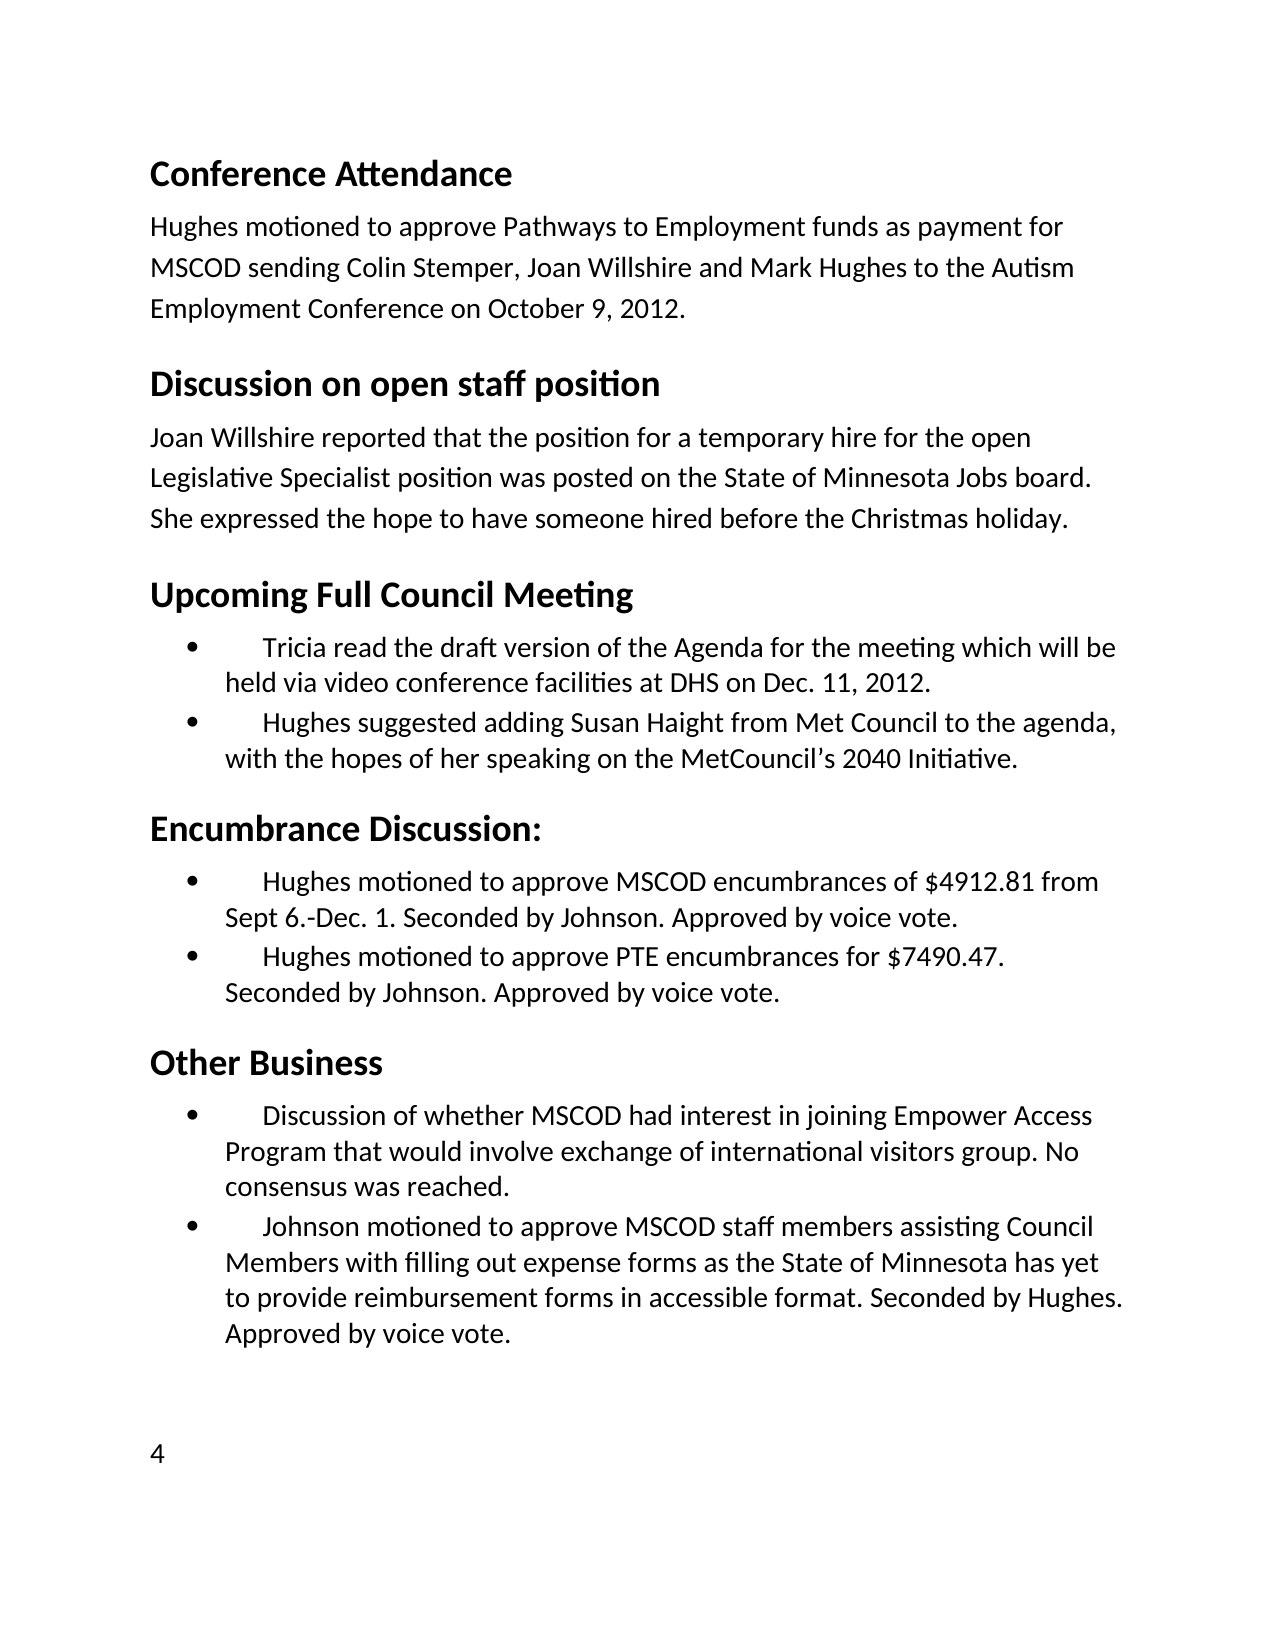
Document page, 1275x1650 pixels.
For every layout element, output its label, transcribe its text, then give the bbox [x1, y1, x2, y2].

list Hughes motioned to approve MSCOD encumbrances of $4912.81 from Sept 6.-Dec. 1. Seconded by Johnson. Approved by voice vote. [187, 863, 1125, 934]
subtitle Upcoming Full Council Meeting [150, 571, 1125, 616]
list Discussion of whether MSCOD had interest in joining Empower Access Program that would involve exchange of international visitors group. No consensus was reached. [187, 1097, 1125, 1204]
text Joan Willshire reported that the position for a temporary hire for the open Legislative Specialist position was posted on the State of Minnesota Jobs board. She expressed the hope to have someone hired before the Christmas holiday. [150, 419, 1125, 536]
list Hughes suggested adding Susan Haight from Met Council to the agenda, with the hopes of her speaking on the MetCouncil’s 2040 Initiative. [187, 704, 1125, 776]
text Hughes motioned to approve Pathways to Employment funds as payment for MSCOD sending Colin Stemper, Joan Willshire and Mark Hughes to the Autism Employment Conference on October 9, 2012. [150, 208, 1125, 326]
subtitle Other Business [150, 1039, 1125, 1085]
subtitle Discussion on open staff position [150, 360, 1125, 406]
list Tricia read the draft version of the Agenda for the meeting which will be held via video conference facilities at DHS on Dec. 11, 2012. [187, 629, 1125, 700]
subtitle Conference Attendance [150, 150, 1125, 196]
subtitle Encumbrance Discussion: [150, 805, 1125, 851]
list Johnson motioned to approve MSCOD staff members assisting Council Members with filling out expense forms as the State of Minnesota has yet to provide reimbursement forms in accessible format. Seconded by Hughes. Approved by voice vote. [187, 1208, 1125, 1351]
list Hughes motioned to approve PTE encumbrances for $7490.47. Seconded by Johnson. Approved by voice vote. [187, 938, 1125, 1010]
